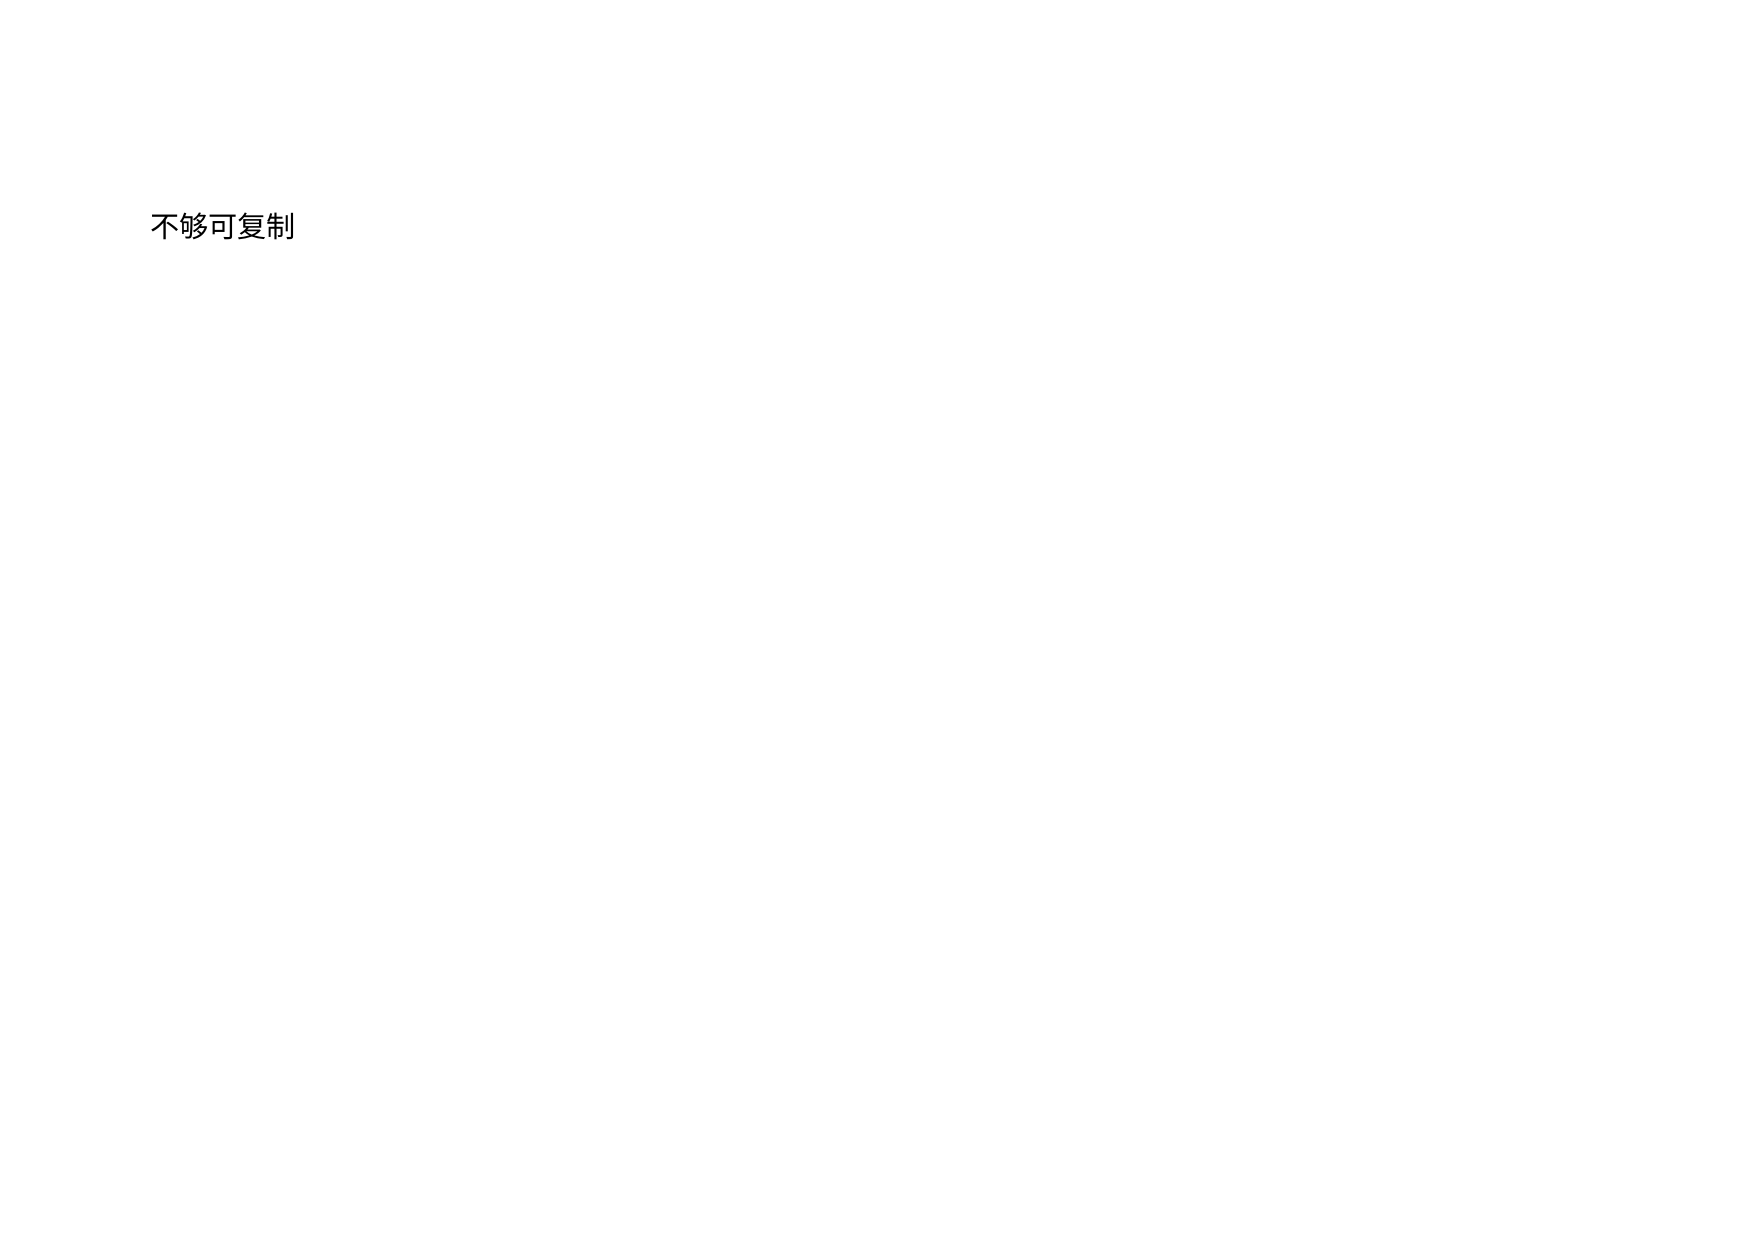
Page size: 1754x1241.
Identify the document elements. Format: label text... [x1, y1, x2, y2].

text 不够可复制 [150, 187, 1604, 250]
